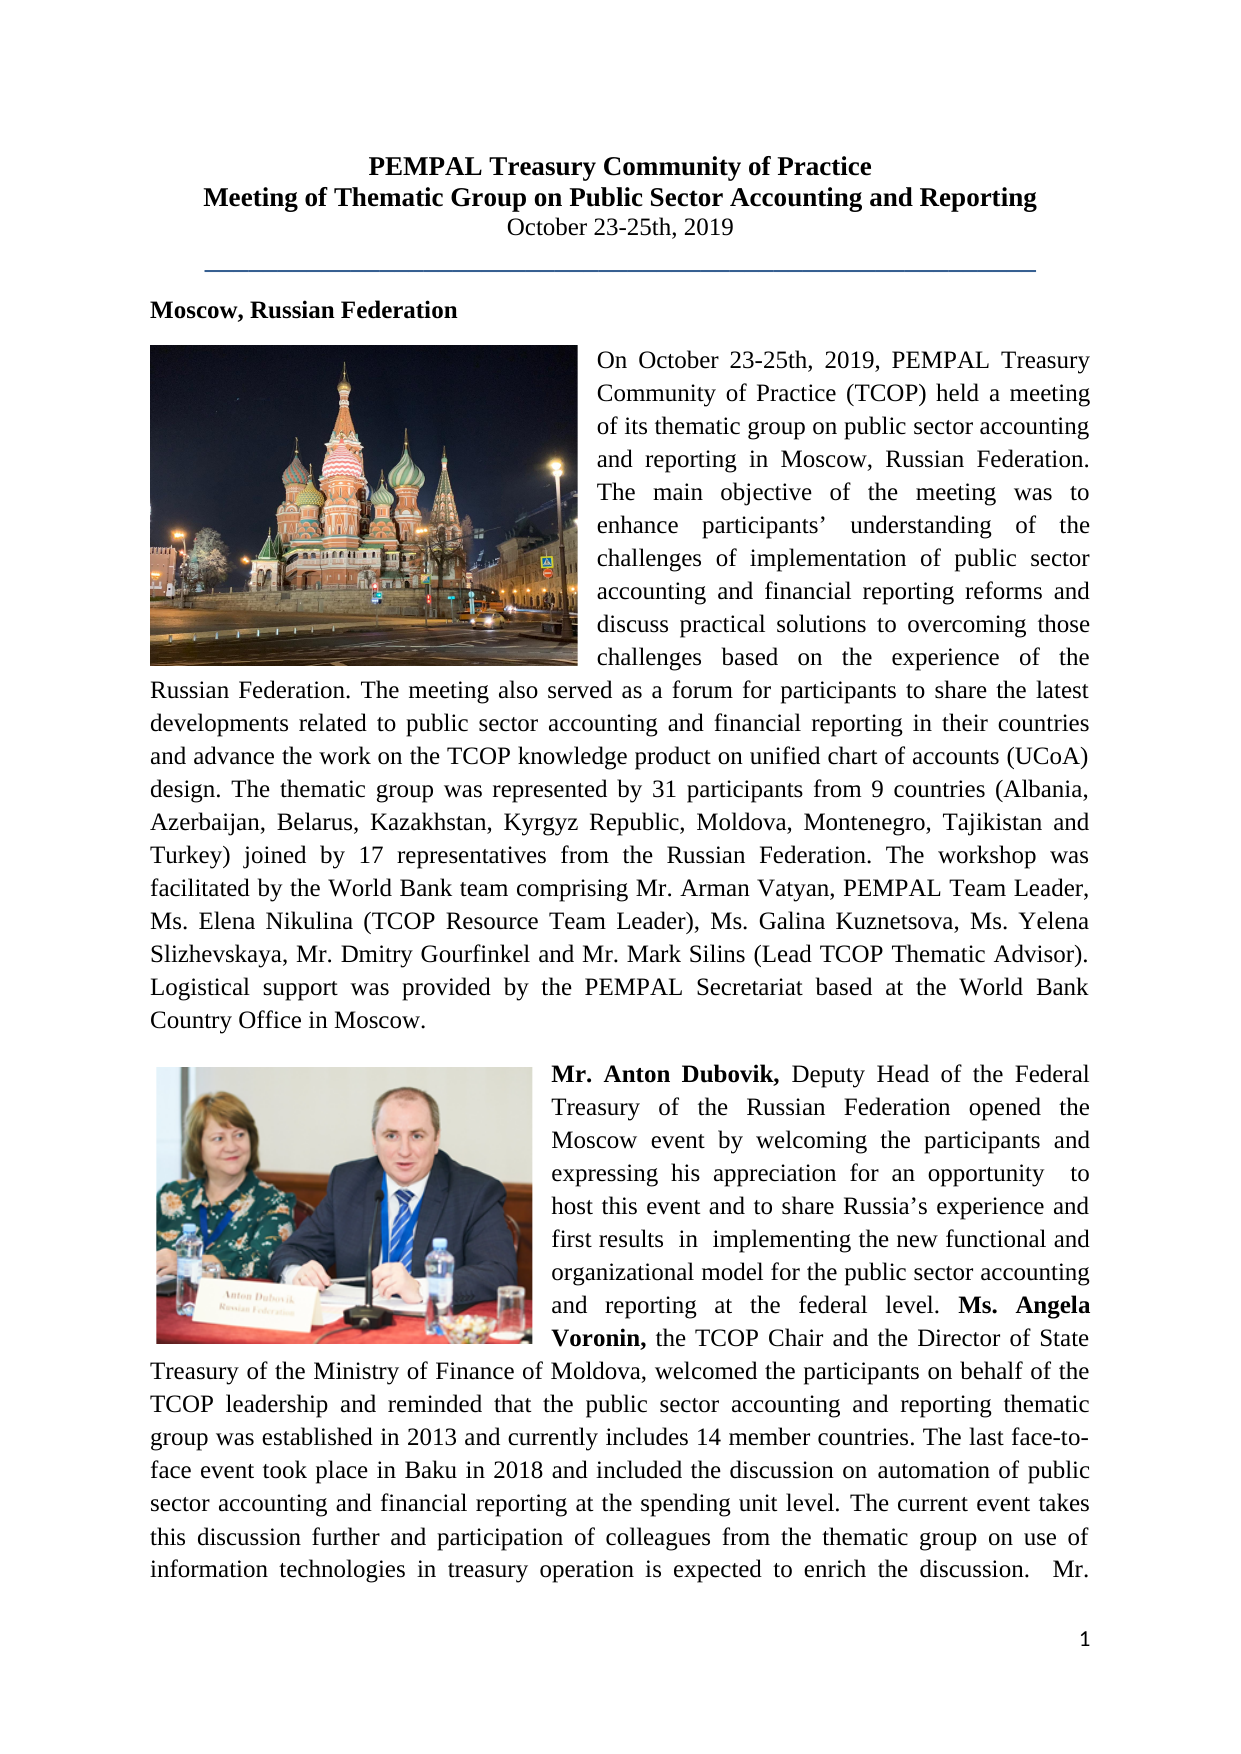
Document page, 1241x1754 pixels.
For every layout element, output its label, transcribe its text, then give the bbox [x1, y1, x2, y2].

picture [150, 345, 578, 666]
picture [156, 1067, 533, 1344]
text Meeting of Thematic Group on Public Sector Accounting and Reporting [150, 181, 1090, 212]
text On October 23-25th, 2019, PEMPAL Treasury Community of Practice (TCOP) held a meeting of its thematic group on public sector accounting and reporting in Moscow, Russian Federation. The main objective of the meeting was to enhance participants’ understanding of the challenges of implementation of public sector accounting and financial reporting reforms and discuss practical solutions to overcoming those challenges based on the experience of the Russian Federation. The meeting also served as a forum for participants to share the latest developments related to public sector accounting and financial reporting in their countries and advance the work on the TCOP knowledge product on unified chart of accounts (UCoA) design. The thematic group was represented by 31 participants from 9 countries (Albania, Azerbaijan, Belarus, Kazakhstan, Kyrgyz Republic, Moldova, Montenegro, Tajikistan and Turkey) joined by 17 representatives from the Russian Federation. The workshop was facilitated by the World Bank team comprising Mr. Arman Vatyan, PEMPAL Team Leader, Ms. Elena Nikulina (TCOP Resource Team Leader), Ms. Galina Kuznetsova, Ms. Yelena Slizhevskaya, Mr. Dmitry Gourfinkel and Mr. Mark Silins (Lead TCOP Thematic Advisor). Logistical support was provided by the PEMPAL Secretariat based at the World Bank Country Office in Moscow. [150, 345, 1090, 1034]
text PEMPAL Treasury Community of Practice [150, 150, 1090, 181]
text October 23-25th, 2019 _________________________________________________________ [150, 212, 1090, 274]
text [150, 1059, 1090, 1583]
text Moscow, Russian Federation [150, 295, 1090, 324]
